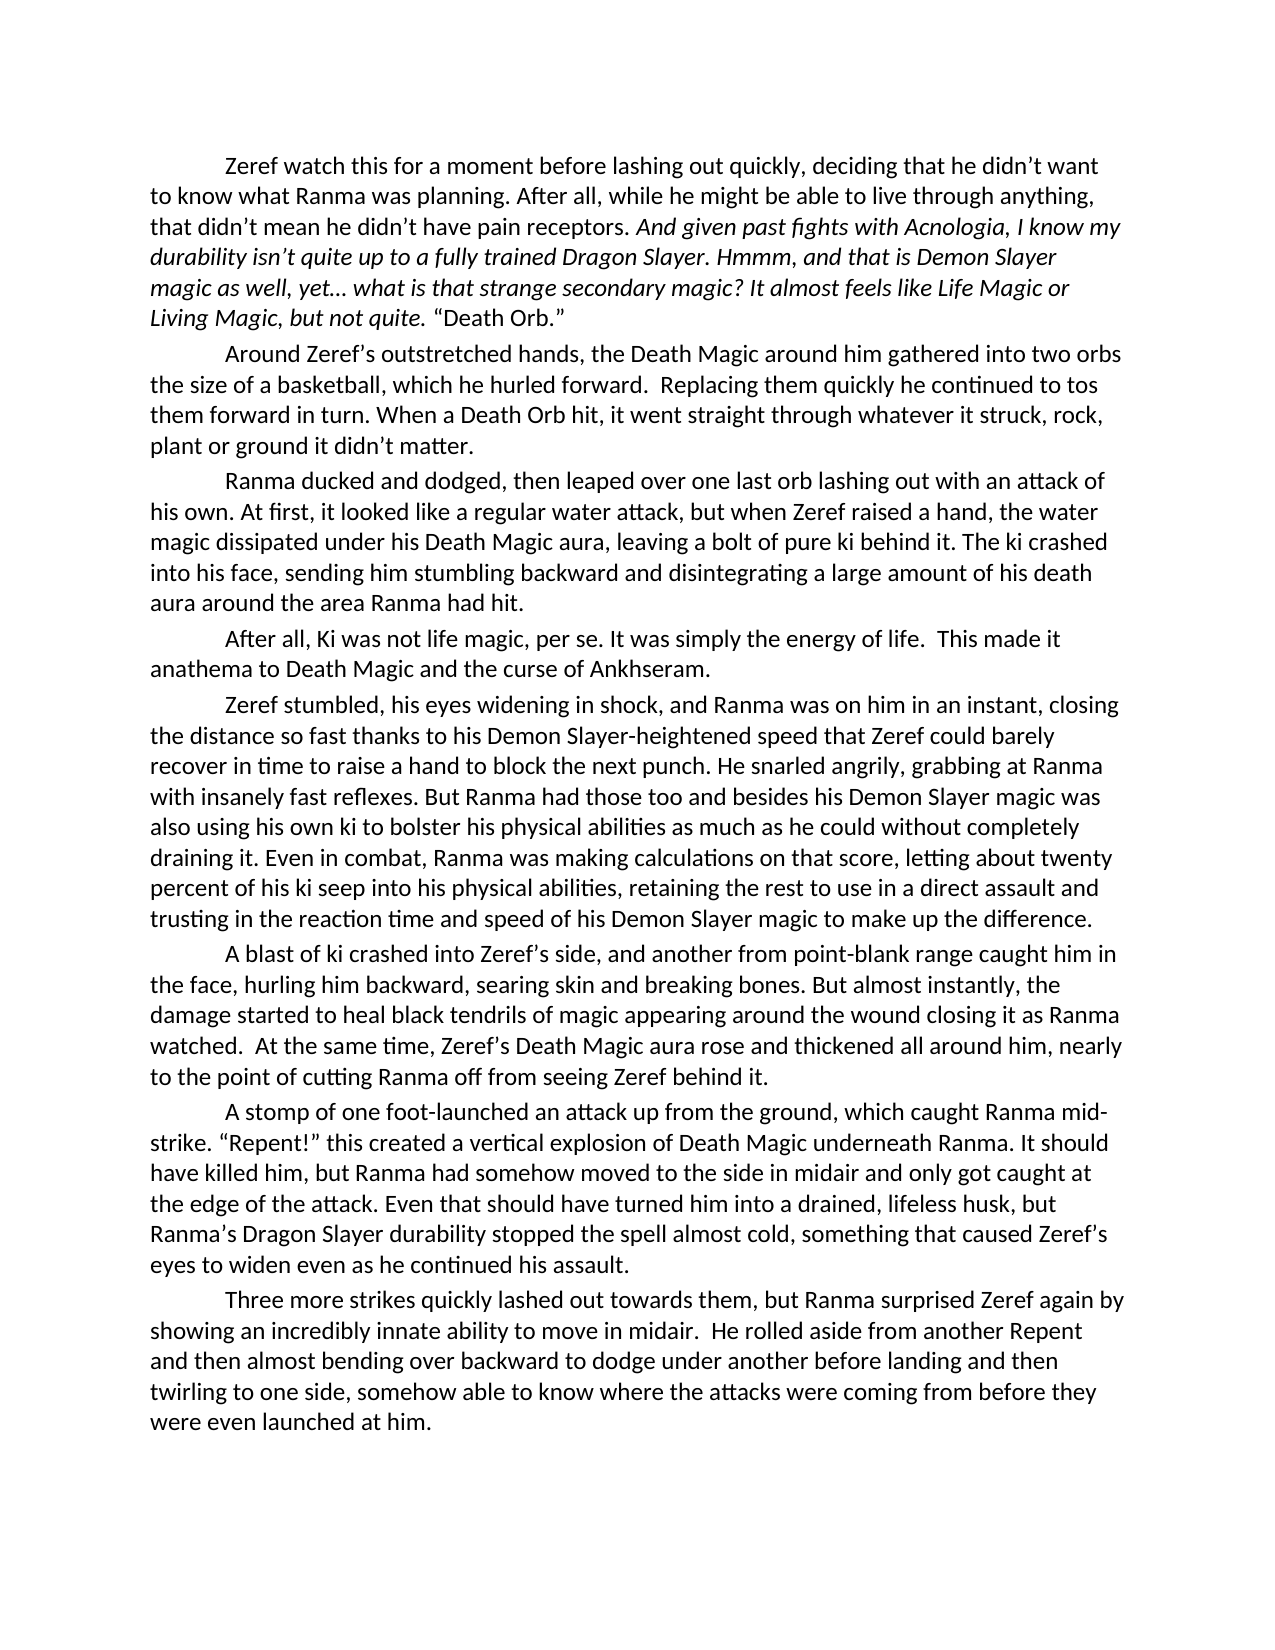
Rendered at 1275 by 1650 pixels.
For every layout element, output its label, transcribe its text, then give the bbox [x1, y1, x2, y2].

text Zeref watch this for a moment before lashing out quickly, deciding that he didn’t want to know what Ranma was planning. After all, while he might be able to live through anything, that didn’t mean he didn’t have pain receptors. And given past fights with Acnologia, I know my durability isn’t quite up to a fully trained Dragon Slayer. Hmmm, and that is Demon Slayer magic as well, yet… what is that strange secondary magic? It almost feels like Life Magic or Living Magic, but not quite. “Death Orb.” [150, 150, 1125, 333]
text A stomp of one foot-launched an attack up from the ground, which caught Ranma mid-strike. “Repent!” this created a vertical explosion of Death Magic underneath Ranma. It should have killed him, but Ranma had somehow moved to the side in midair and only got caught at the edge of the attack. Even that should have turned him into a drained, lifeless husk, but Ranma’s Dragon Slayer durability stopped the spell almost cold, something that caused Zeref’s eyes to widen even as he continued his assault. [150, 1096, 1125, 1279]
text Around Zeref’s outstretched hands, the Death Magic around him gathered into two orbs the size of a basketball, which he hurled forward. Replacing them quickly he continued to tos them forward in turn. When a Death Orb hit, it went straight through whatever it struck, rock, plant or ground it didn’t matter. [150, 338, 1125, 460]
text A blast of ki crashed into Zeref’s side, and another from point-blank range caught him in the face, hurling him backward, searing skin and breaking bones. But almost instantly, the damage started to heal black tendrils of magic appearing around the wound closing it as Ranma watched. At the same time, Zeref’s Death Magic aura rose and thickened all around him, nearly to the point of cutting Ranma off from seeing Zeref behind it. [150, 938, 1125, 1091]
text Three more strikes quickly lashed out towards them, but Ranma surprised Zeref again by showing an incredibly innate ability to move in midair. He rolled aside from another Repent and then almost bending over backward to dodge under another before landing and then twirling to one side, somehow able to know where the attacks were coming from before they were even launched at him. [150, 1284, 1125, 1437]
text Zeref stumbled, his eyes widening in shock, and Ranma was on him in an instant, closing the distance so fast thanks to his Demon Slayer-heightened speed that Zeref could barely recover in time to raise a hand to block the next punch. He snarled angrily, grabbing at Ranma with insanely fast reflexes. But Ranma had those too and besides his Demon Slayer magic was also using his own ki to bolster his physical abilities as much as he could without completely draining it. Even in combat, Ranma was making calculations on that score, letting about twenty percent of his ki seep into his physical abilities, retaining the rest to use in a direct assault and trusting in the reaction time and speed of his Demon Slayer magic to make up the difference. [150, 689, 1125, 933]
text After all, Ki was not life magic, per se. It was simply the energy of life. This made it anathema to Death Magic and the curse of Ankhseram. [150, 623, 1125, 684]
text Ranma ducked and dodged, then leaped over one last orb lashing out with an attack of his own. At first, it looked like a regular water attack, but when Zeref raised a hand, the water magic dissipated under his Death Magic aura, leaving a bolt of pure ki behind it. The ki crashed into his face, sending him stumbling backward and disintegrating a large amount of his death aura around the area Ranma had hit. [150, 465, 1125, 618]
